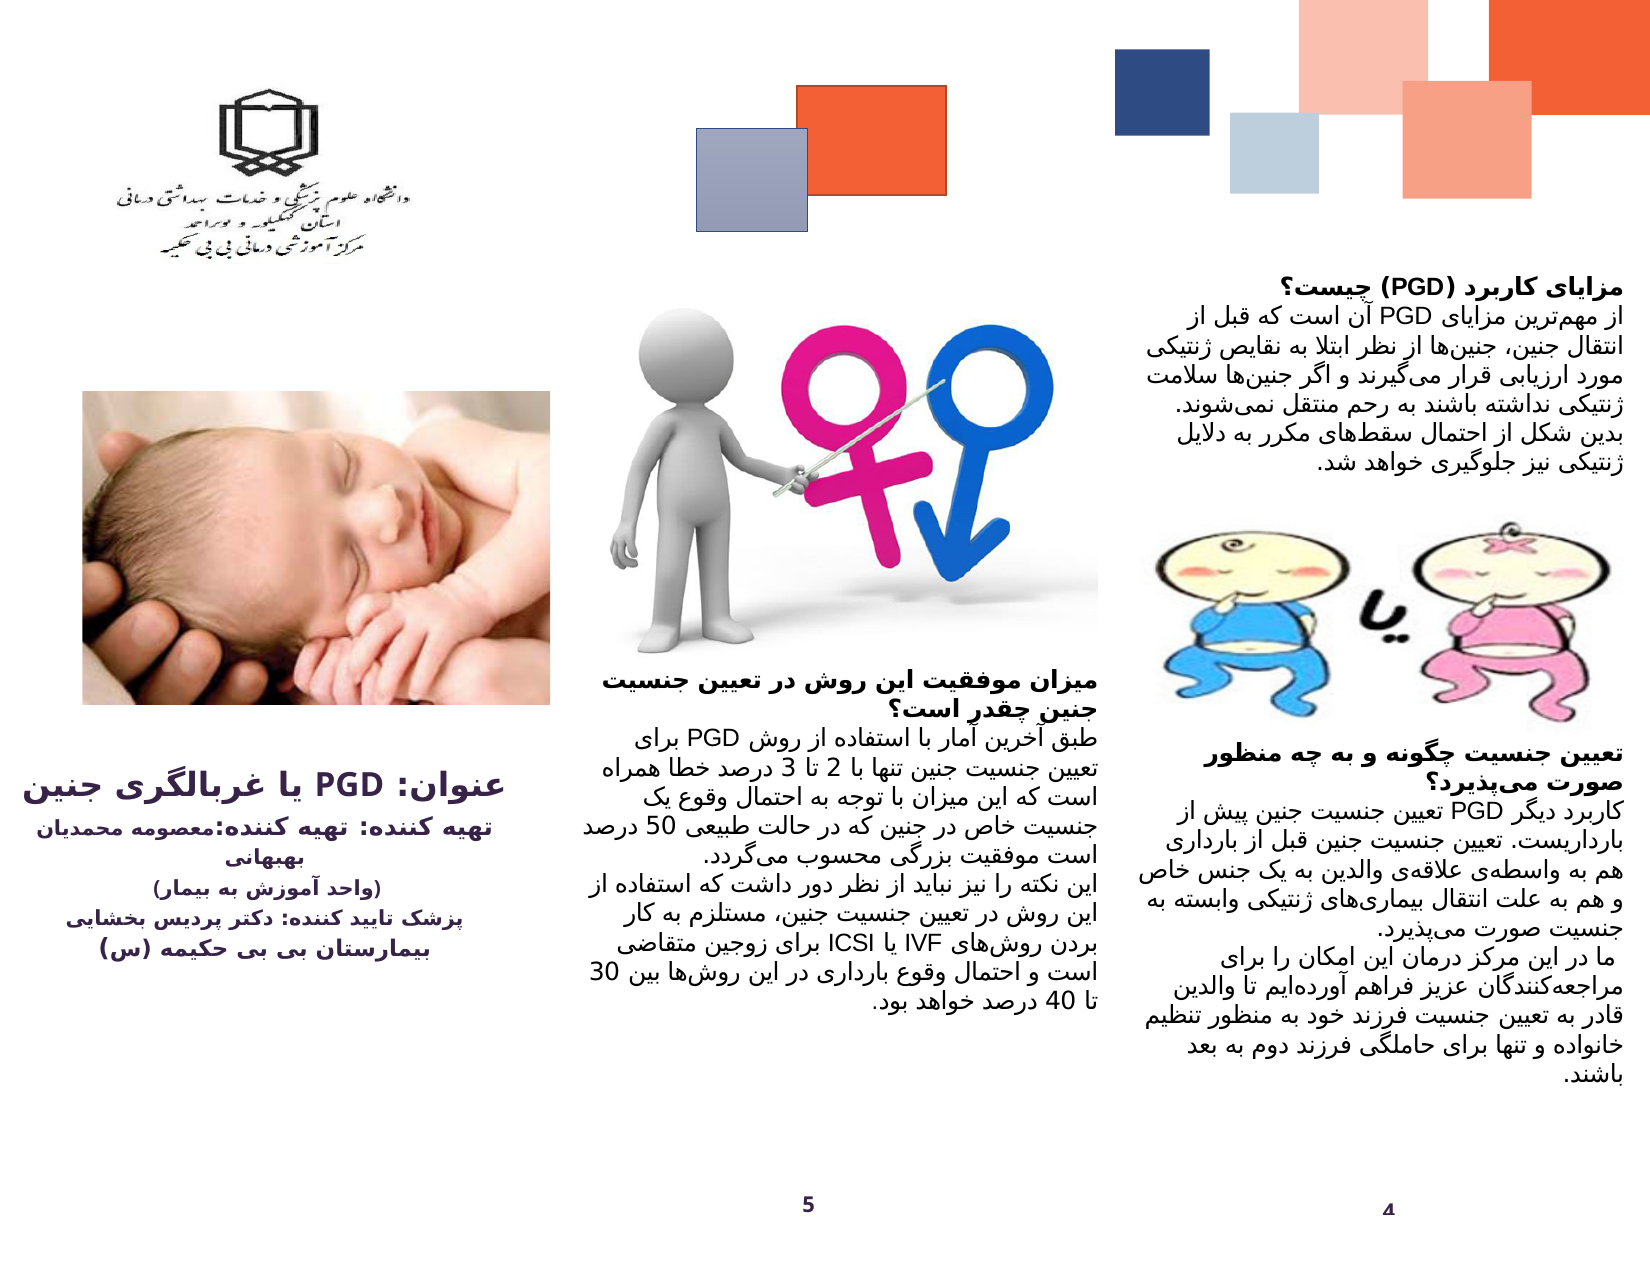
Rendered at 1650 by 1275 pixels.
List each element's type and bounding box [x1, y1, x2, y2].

picture [82, 391, 551, 705]
table_cell [1088, 265, 1638, 1234]
picture [1140, 505, 1624, 738]
table_header [0, 38, 538, 265]
picture [104, 83, 417, 262]
picture [580, 272, 1099, 665]
table_cell [0, 265, 538, 1234]
table_header [1088, 38, 1638, 265]
table_cell [538, 265, 1088, 1234]
table_header [538, 38, 1088, 265]
